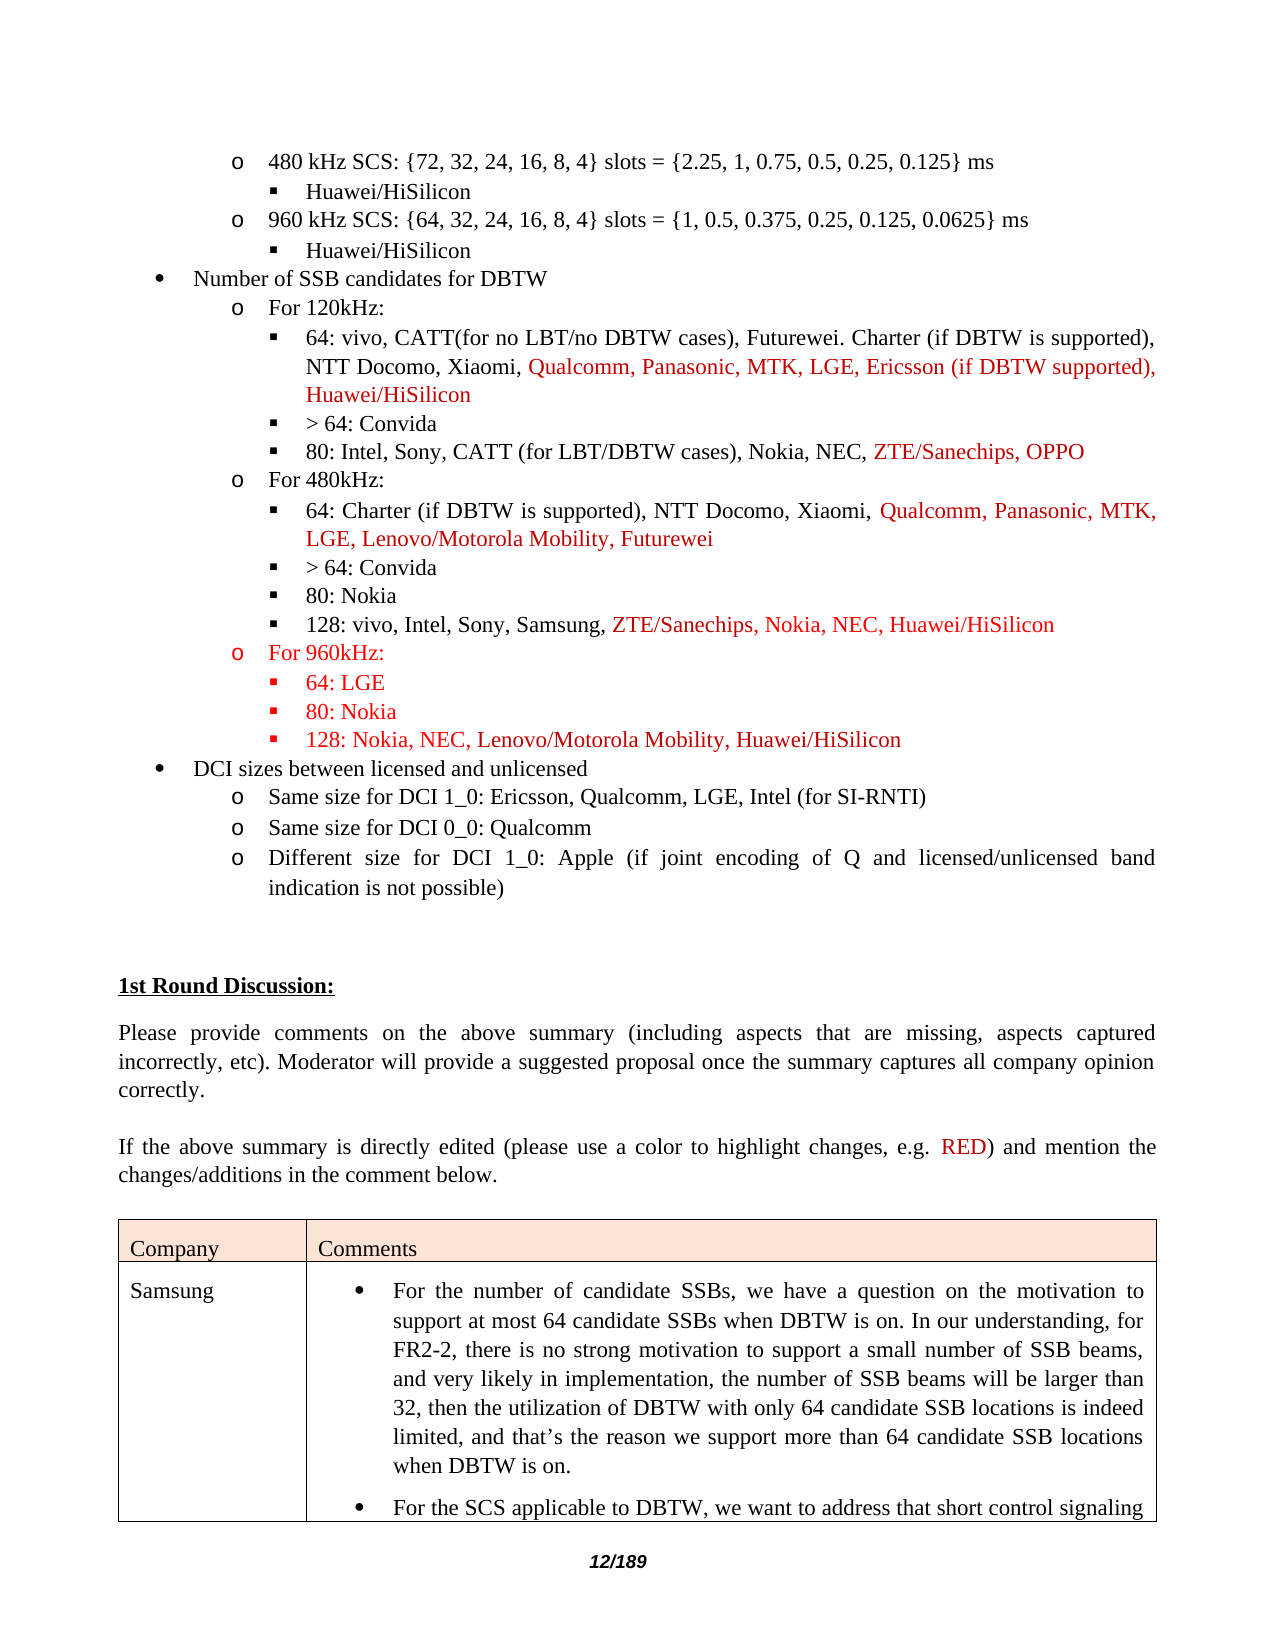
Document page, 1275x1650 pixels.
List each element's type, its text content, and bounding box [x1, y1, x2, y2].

list 128: Nokia, NEC, Lenovo/Motorola Mobility, Huawei/HiSilicon [268, 726, 1157, 753]
list 64: vivo, CATT(for no LBT/no DBTW cases), Futurewei. Charter (if DBTW is supported), NTT Docomo, Xiaomi, Qualcomm, Panasonic, MTK, LGE, Ericsson (if DBTW supported), Huawei/HiSilicon [268, 324, 1157, 407]
list Same size for DCI 1_0: Ericsson, Qualcomm, LGE, Intel (for SI-RNTI) [231, 783, 1157, 811]
list 80: Nokia [268, 698, 1157, 724]
list 480 kHz SCS: {72, 32, 24, 16, 8, 4} slots = {2.25, 1, 0.75, 0.5, 0.25, 0.125} ms [231, 148, 1157, 176]
text Please provide comments on the above summary (including aspects that are missing, aspects captured incorrectly, etc). Moderator will provide a suggested proposal once the summary captures all company opinion correctly. [118, 1019, 1157, 1103]
list DCI sizes between licensed and unlicensed [156, 755, 1157, 781]
list Different size for DCI 1_0: Apple (if joint encoding of Q and licensed/unlicensed band indication is not possible) [231, 844, 1157, 901]
list 128: vivo, Intel, Sony, Samsung, ZTE/Sanechips, Nokia, NEC, Huawei/HiSilicon [268, 611, 1157, 637]
list 960 kHz SCS: {64, 32, 24, 16, 8, 4} slots = {1, 0.5, 0.375, 0.25, 0.125, 0.0625} ms [231, 207, 1157, 235]
list 80: Nokia [268, 582, 1157, 608]
table_cell Samsung [119, 1262, 306, 1521]
list 64: LGE [268, 669, 1157, 696]
list For 960kHz: [231, 639, 1157, 667]
list > 64: Convida [268, 409, 1157, 436]
list 80: Intel, Sony, CATT (for LBT/DBTW cases), Nokia, NEC, ZTE/Sanechips, OPPO [268, 438, 1157, 464]
list For 480kHz: [231, 466, 1157, 495]
list Huawei/HiSilicon [268, 237, 1157, 263]
list 64: Charter (if DBTW is supported), NTT Docomo, Xiaomi, Qualcomm, Panasonic, MTK, LGE, Lenovo/Motorola Mobility, Futurewei [268, 497, 1157, 552]
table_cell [307, 1262, 1156, 1521]
table_header Company [119, 1220, 306, 1261]
subtitle 1st Round Discussion: [118, 972, 1157, 998]
list > 64: Convida [268, 554, 1157, 580]
table_header Comments [307, 1220, 1156, 1261]
text If the above summary is directly edited (please use a color to highlight changes, e.g. RED) and mention the changes/additions in the comment below. [118, 1133, 1157, 1188]
list Huawei/HiSilicon [268, 178, 1157, 204]
list Number of SSB candidates for DBTW [156, 265, 1157, 292]
list For 120kHz: [231, 294, 1157, 322]
list Same size for DCI 0_0: Qualcomm [231, 814, 1157, 842]
